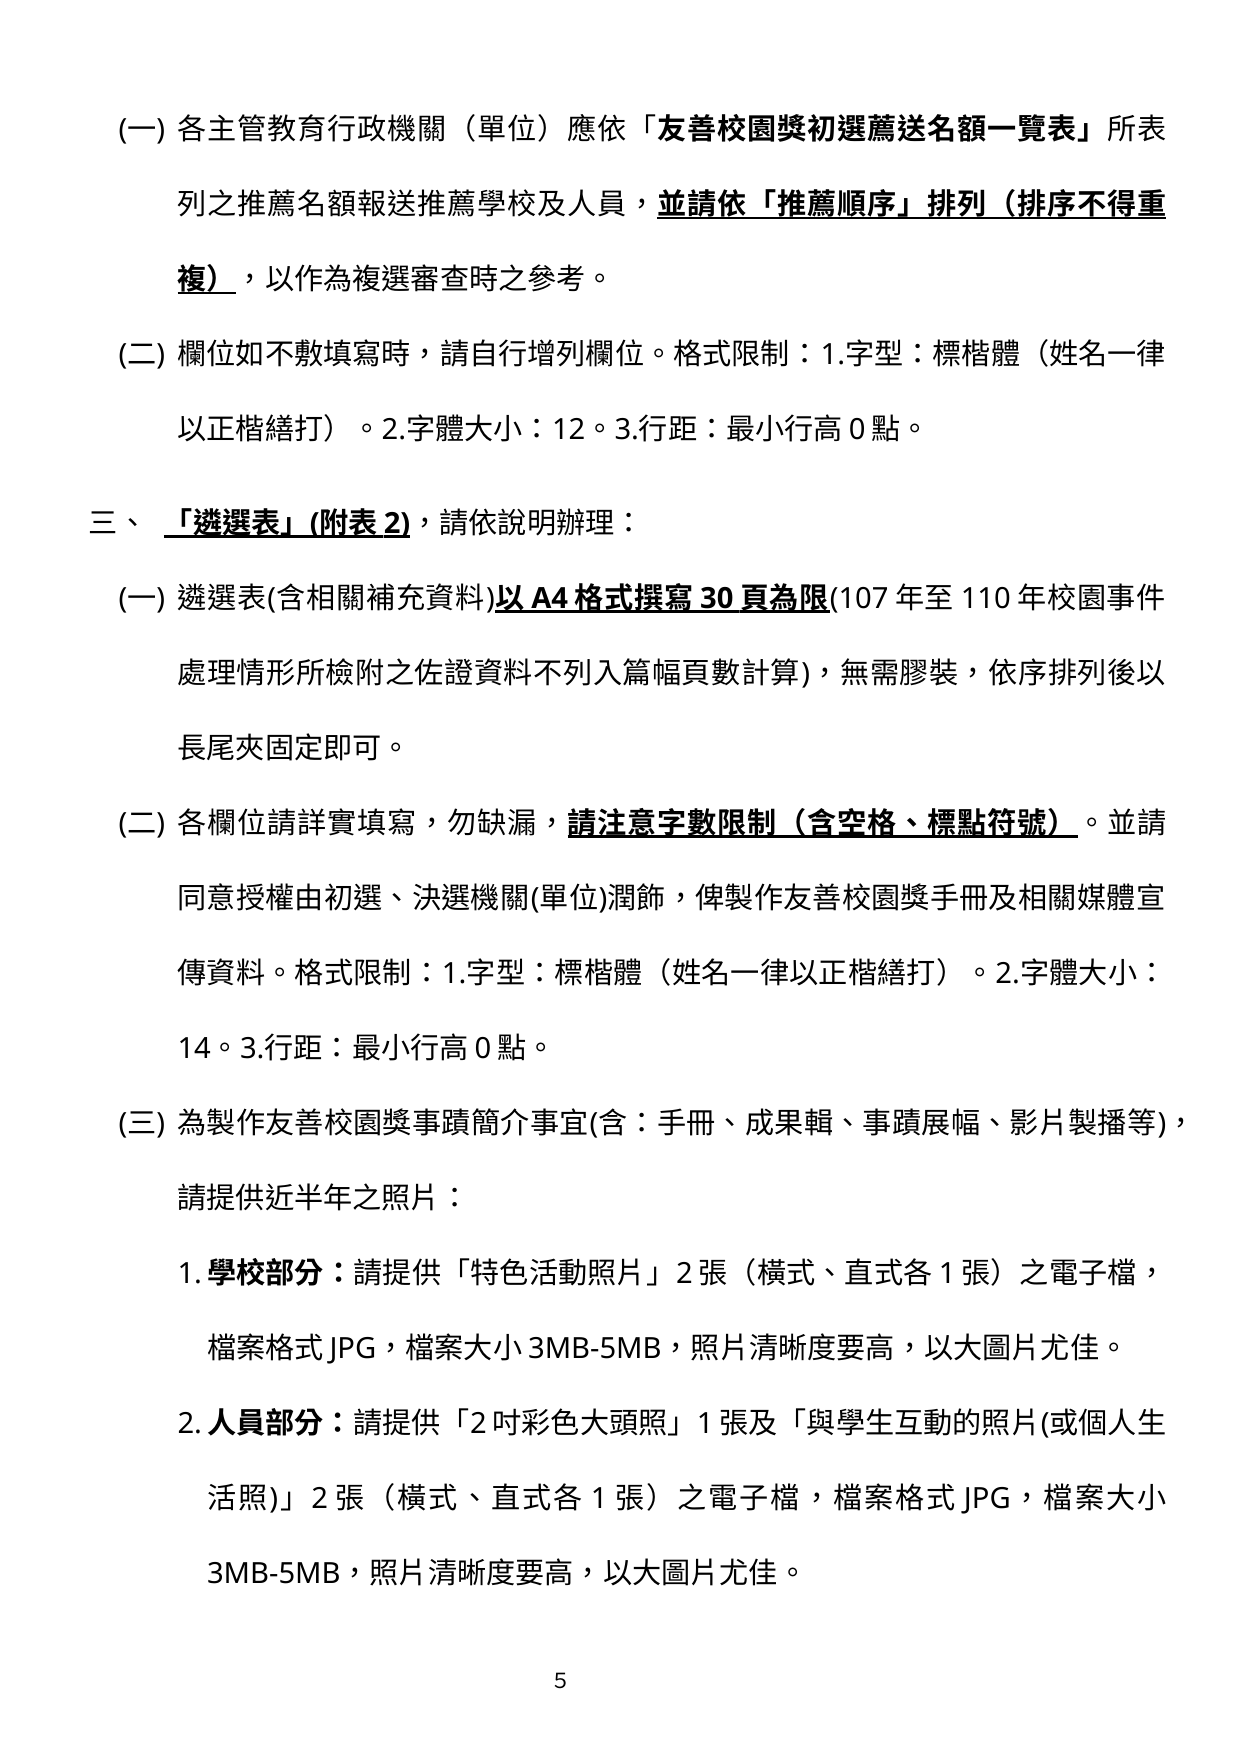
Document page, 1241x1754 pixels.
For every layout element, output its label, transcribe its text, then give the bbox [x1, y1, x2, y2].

list 人員部分：請提供「2吋彩色大頭照」1張及「與學生互動的照片(或個人生活照)」2張（橫式、直式各1張）之電子檔，檔案格式JPG，檔案大小3MB-5MB，照片清晰度要高，以大圖片尤佳。 [177, 1383, 1166, 1608]
list 欄位如不敷填寫時，請自行增列欄位。格式限制：1.字型：標楷體（姓名一律以正楷繕打）。2.字體大小：12。3.行距：最小行高0點。 [118, 314, 1166, 464]
list 學校部分：請提供「特色活動照片」2張（橫式、直式各1張）之電子檔，檔案格式JPG，檔案大小3MB-5MB，照片清晰度要高，以大圖片尤佳。 [177, 1233, 1166, 1383]
list 各主管教育行政機關（單位）應依「友善校園獎初選薦送名額一覽表」所表列之推薦名額報送推薦學校及人員，並請依「推薦順序」排列（排序不得重複），以作為複選審查時之參考。 [118, 89, 1166, 314]
list 各欄位請詳實填寫，勿缺漏，請注意字數限制（含空格、標點符號）。並請同意授權由初選、決選機關(單位)潤飾，俾製作友善校園獎手冊及相關媒體宣傳資料。格式限制：1.字型：標楷體（姓名一律以正楷繕打）。2.字體大小：14。3.行距：最小行高0點。 [118, 783, 1166, 1083]
list 遴選表(含相關補充資料)以A4格式撰寫30頁為限(107年至110年校園事件處理情形所檢附之佐證資料不列入篇幅頁數計算)，無需膠裝，依序排列後以長尾夾固定即可。 [118, 558, 1166, 783]
list 為製作友善校園獎事蹟簡介事宜(含：手冊、成果輯、事蹟展幅、影片製播等)，請提供近半年之照片： [118, 1083, 1166, 1233]
list 「遴選表」(附表2)，請依說明辦理： [89, 483, 1166, 558]
